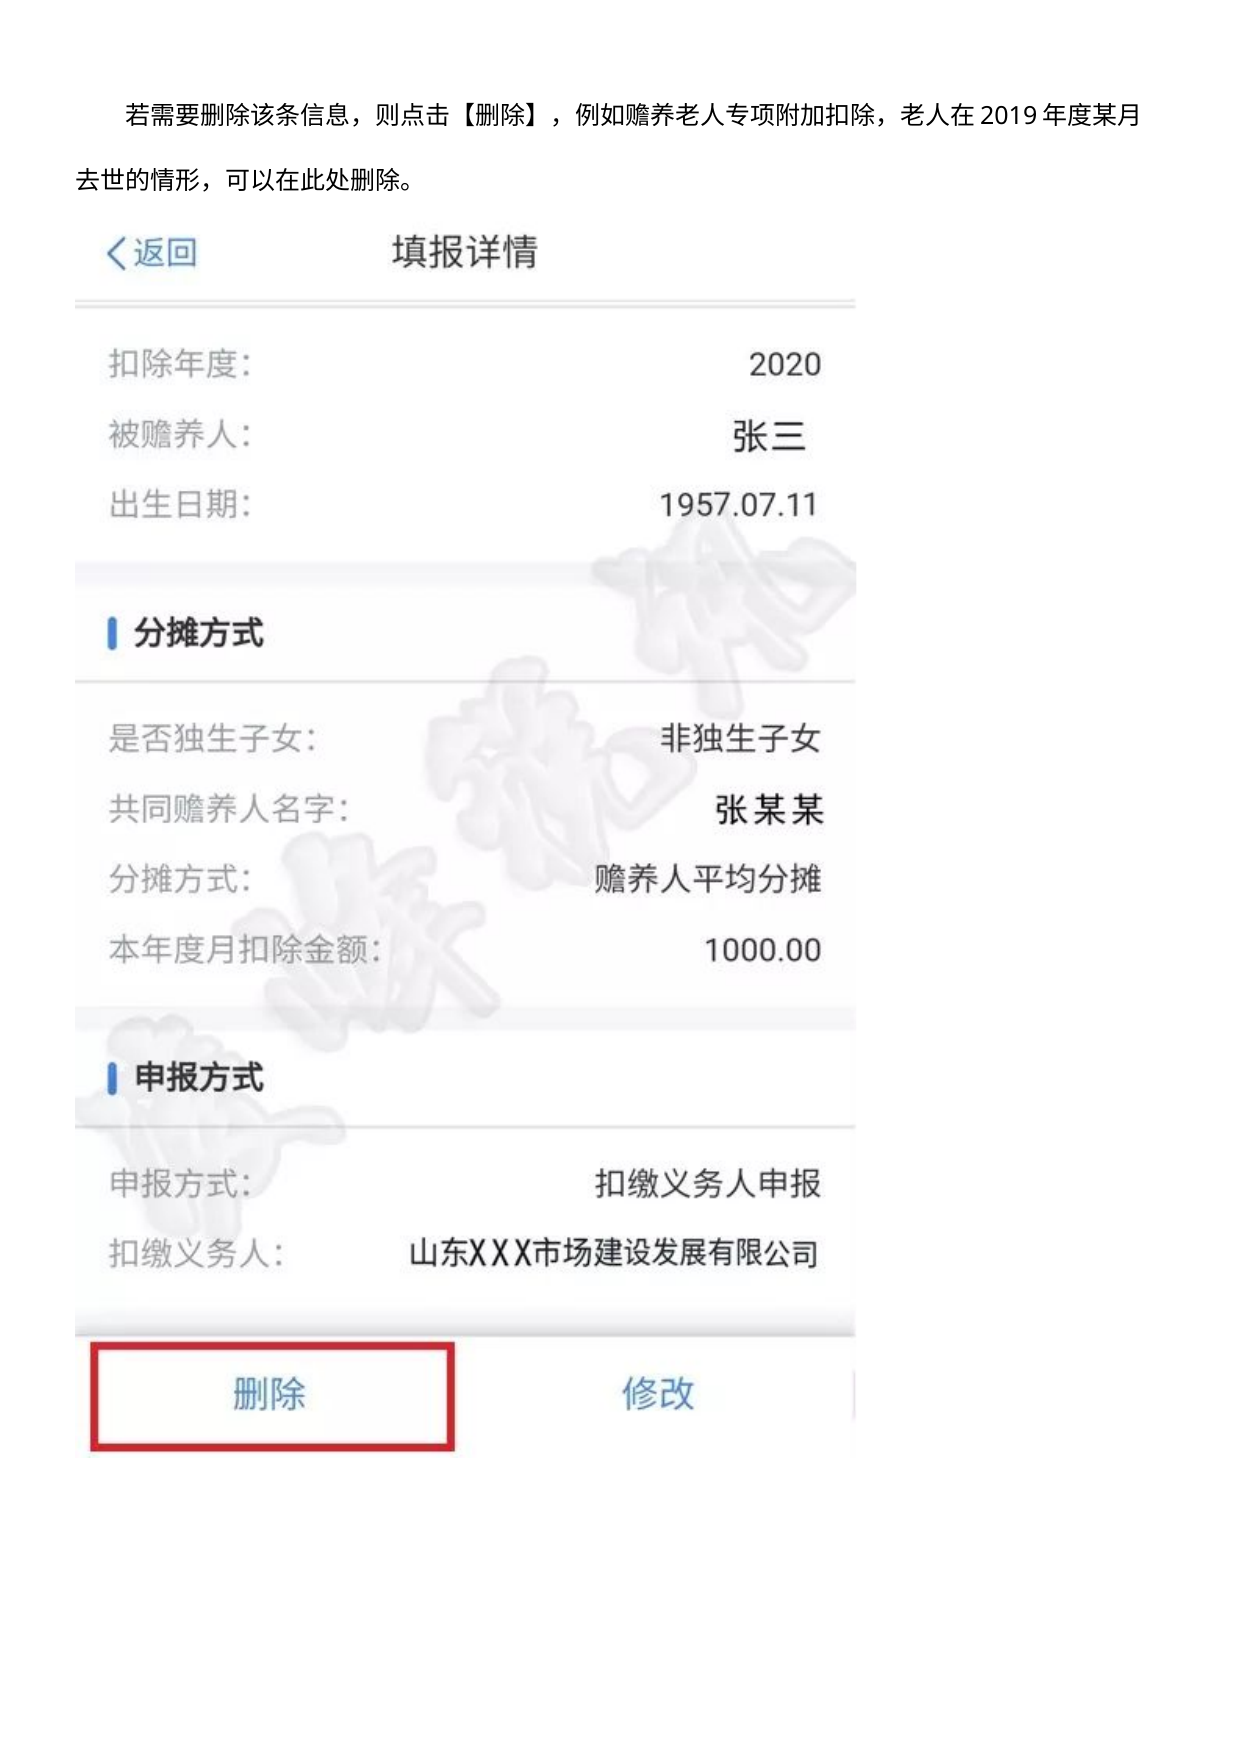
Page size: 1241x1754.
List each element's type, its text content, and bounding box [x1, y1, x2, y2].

text 若需要删除该条信息，则点击【删除】，例如赡养老人专项附加扣除，老人在2019年度某月去世的情形，可以在此处删除。 [75, 81, 1165, 211]
picture [75, 210, 857, 1458]
